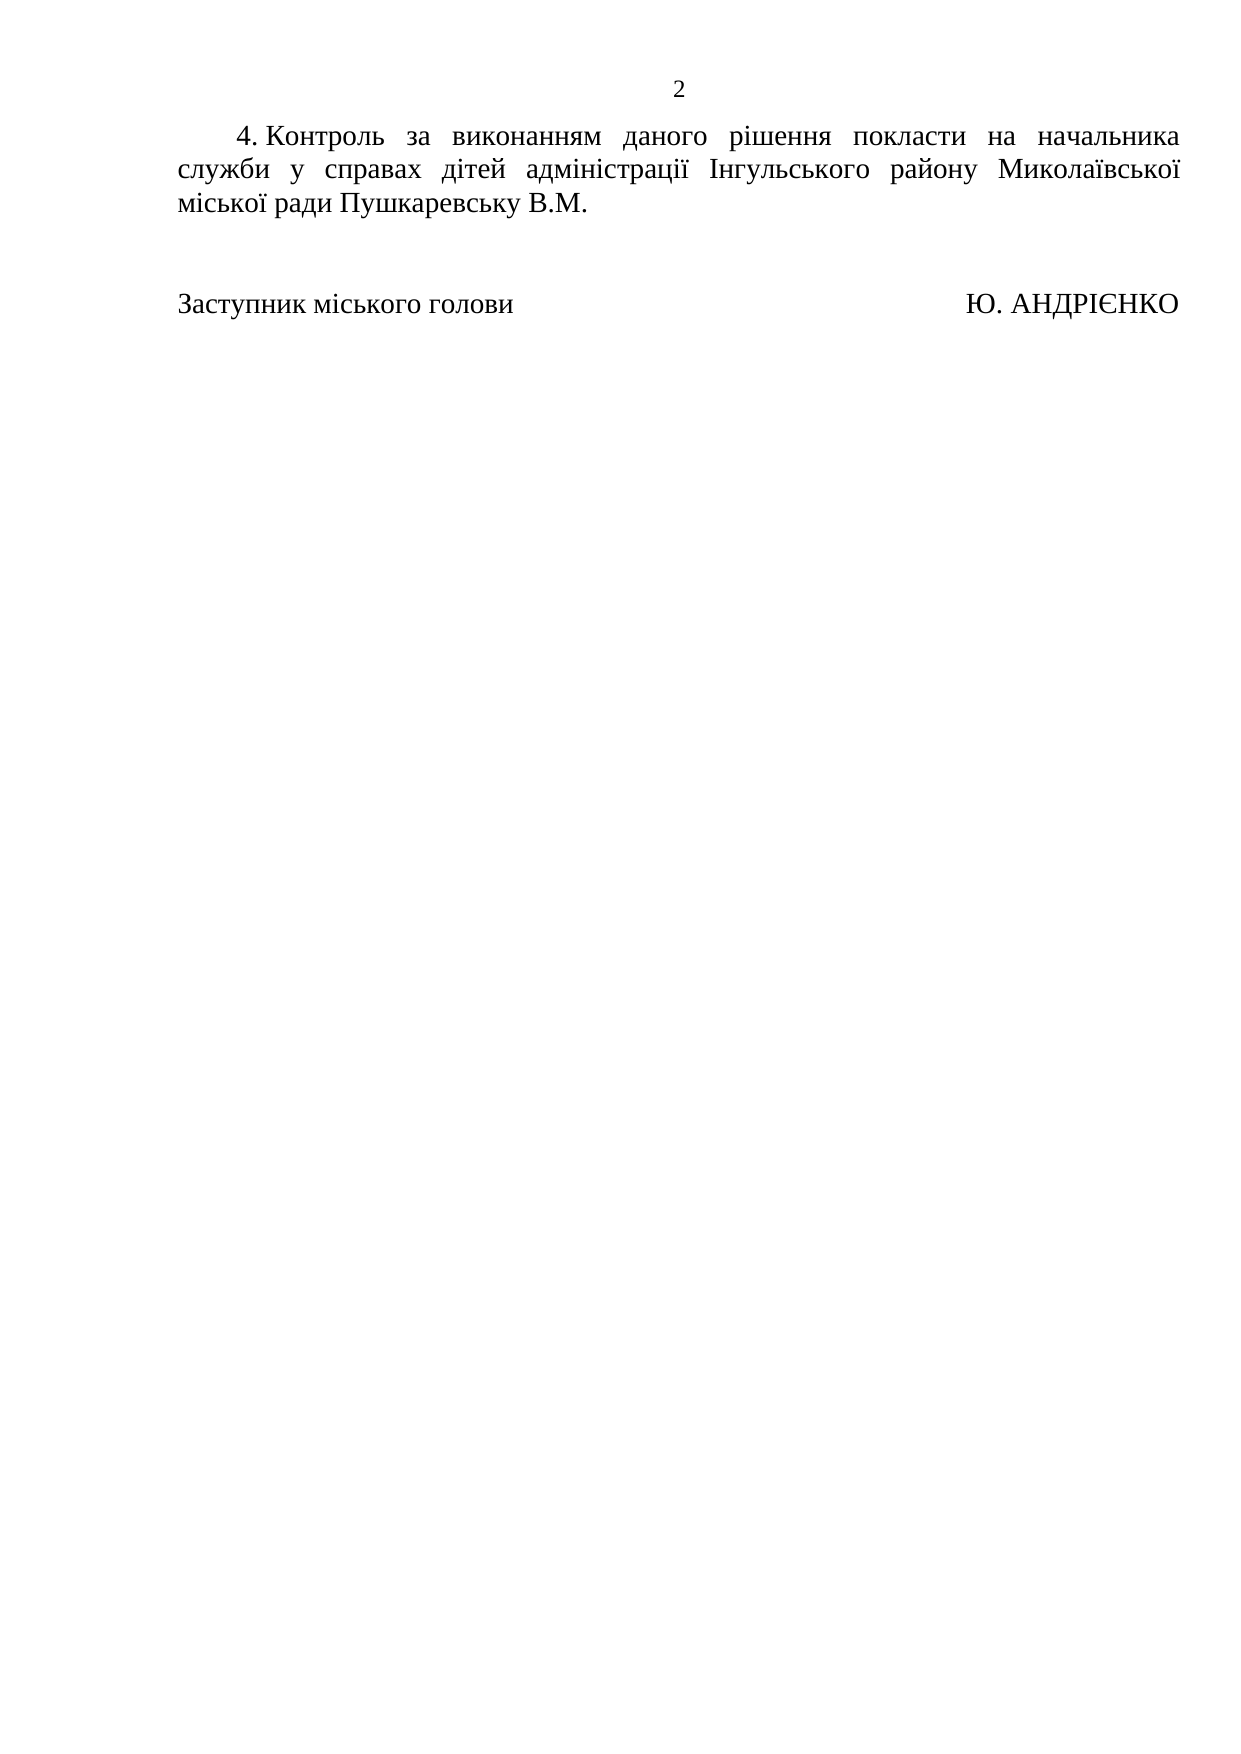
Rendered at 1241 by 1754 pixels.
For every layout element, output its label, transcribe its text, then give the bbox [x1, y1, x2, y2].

text 4. Контроль за виконанням даного рішення покласти на начальника служби у справах дітей адміністрації Інгульського району Миколаївської міської ради Пушкаревську В.М. [177, 118, 1181, 219]
text Заступник міського голови Ю. АНДРІЄНКО [177, 286, 1181, 319]
